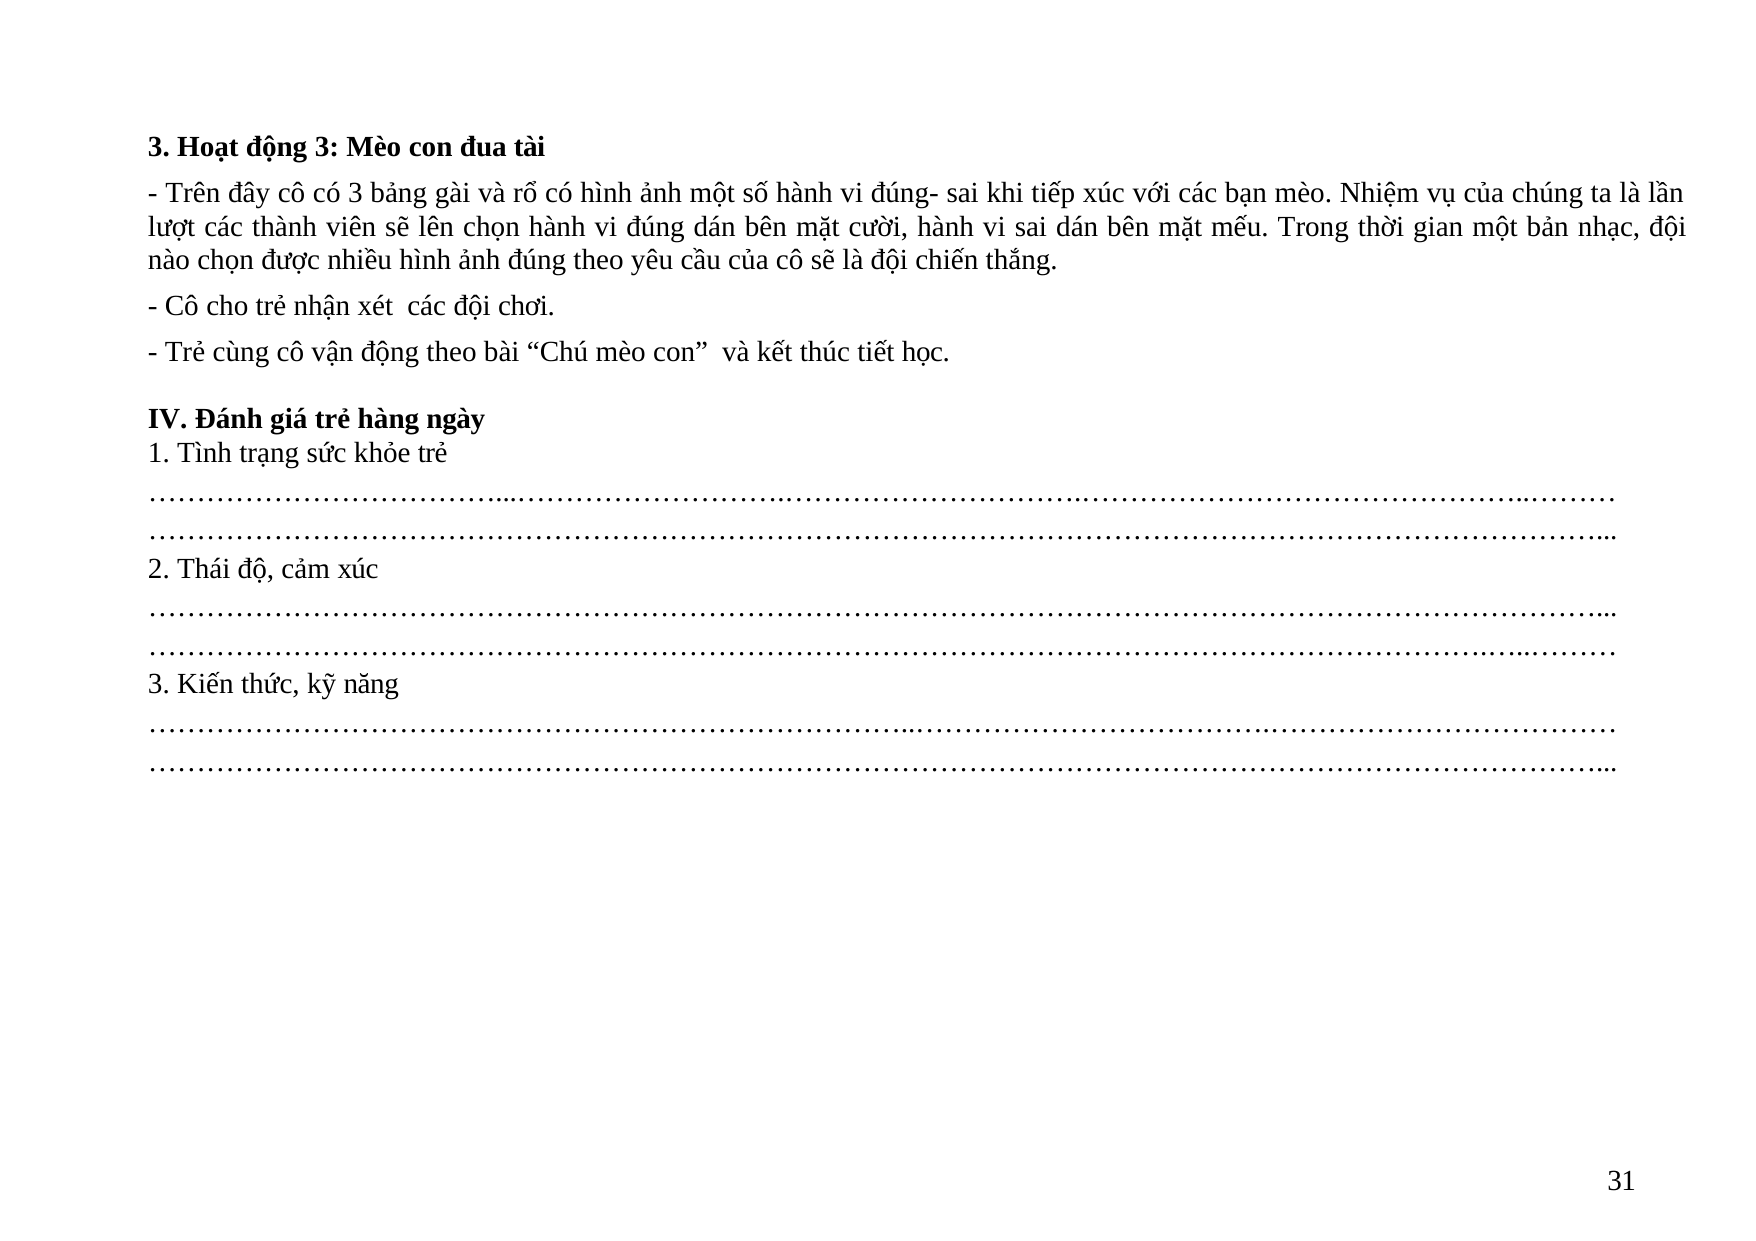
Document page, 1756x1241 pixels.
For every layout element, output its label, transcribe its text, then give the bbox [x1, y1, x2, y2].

list Tình trạng sức khỏe trẻ [148, 435, 1703, 469]
text ……………………………………………………………………………………………………………………………………... [148, 589, 1703, 623]
subtitle Đánh giá trẻ hàng ngày [148, 402, 1703, 435]
text ……………………………………………………………………………………………………………………………………... [148, 744, 1703, 777]
text ………………………………...……………………….………………………….………………………………………..……… [148, 474, 1703, 507]
list Cô cho trẻ nhận xét các đội chơi. [148, 288, 1703, 322]
list Thái độ, cảm xúc [148, 551, 1703, 584]
list Trẻ cùng cô vận động theo bài “Chú mèo con” và kết thúc tiết học. [148, 334, 1703, 368]
list Trên đây cô có 3 bảng gài và rổ có hình ảnh một số hành vi đúng- sai khi tiếp xúc với các bạn mèo. Nhiệm vụ của chúng ta là lần lượt các thành viên sẽ lên chọn hành vi đúng dán bên mặt cười, hành vi sai dán bên mặt mếu. Trong thời gian một bản nhạc, đội nào chọn được nhiều hình ảnh đúng theo yêu cầu của cô sẽ là đội chiến thắng. [148, 175, 1688, 276]
subtitle Hoạt động 3: Mèo con đua tài [148, 129, 1703, 163]
text ……………………………………………………………………..……………………………….……………………………… [148, 705, 1703, 739]
text ………………………………………………………………………………………………………………………….…..……… [148, 628, 1703, 661]
text ……………………………………………………………………………………………………………………………………... [148, 512, 1703, 546]
list Kiến thức, kỹ năng [148, 666, 1703, 700]
